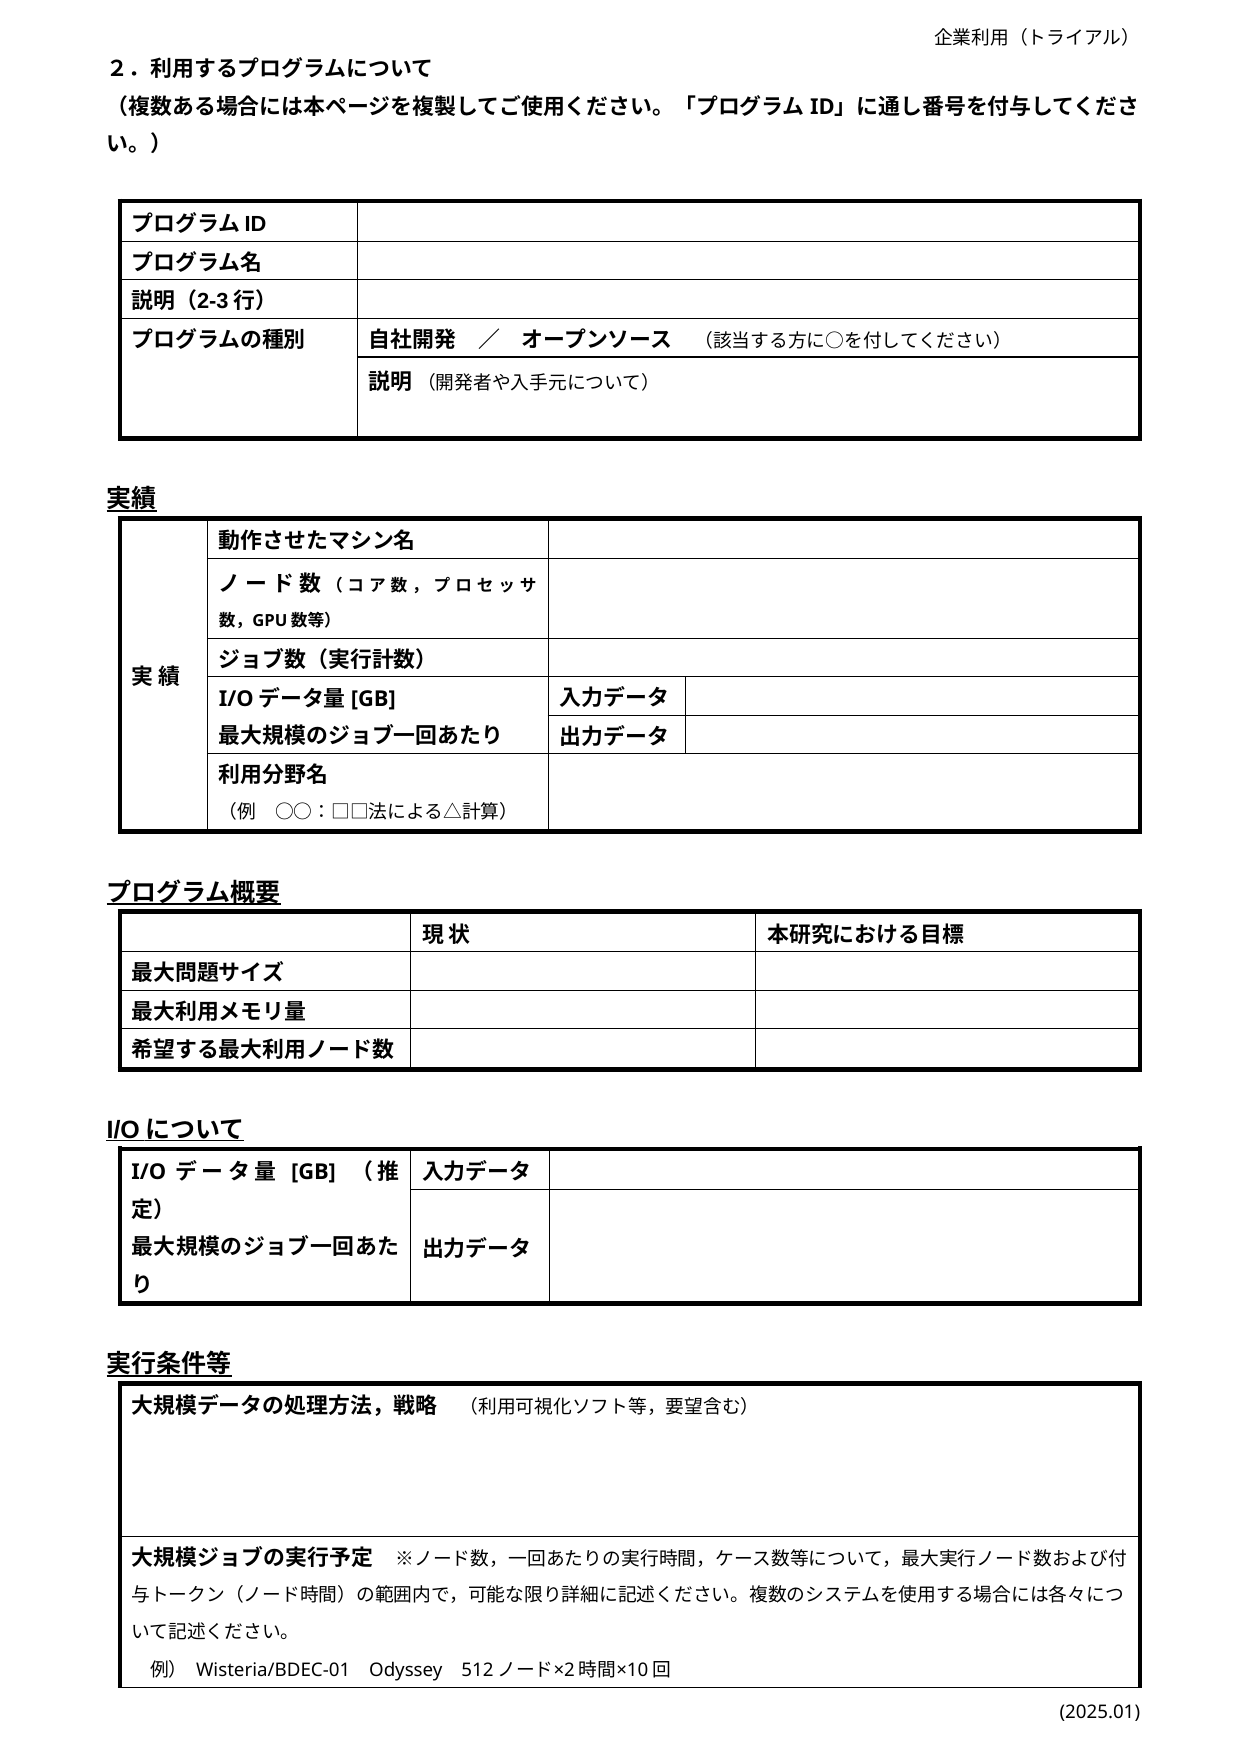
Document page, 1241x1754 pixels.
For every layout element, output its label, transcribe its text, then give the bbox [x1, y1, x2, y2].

table_header [549, 521, 1138, 558]
table_cell [756, 952, 1138, 990]
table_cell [122, 1537, 1138, 1687]
table_cell [756, 991, 1138, 1028]
table_cell 自社開発 ／ オープンソース （該当する方に○を付してください） [358, 319, 1138, 356]
table_header 大規模データの処理方法，戦略 （利用可視化ソフト等，要望含む） [122, 1386, 1138, 1536]
table_cell 利用分野名 （例 ○○：□□法による△計算） [208, 754, 548, 829]
text 実行条件等 [106, 1343, 1140, 1381]
table_cell [686, 677, 1138, 715]
table_header 動作させたマシン名 [208, 521, 548, 558]
table_cell 出力データ [549, 716, 685, 753]
table_cell I/Oデータ量 [GB] 最大規模のジョブ一回あたり [208, 677, 548, 753]
table_cell 入力データ [549, 677, 685, 715]
table_header 本研究における目標 [756, 914, 1138, 951]
table_cell 説明 （開発者や入手元について） [358, 358, 1138, 436]
table_cell [550, 1190, 1138, 1301]
table_cell 説明（2-3行） [122, 280, 357, 318]
text ２．利用するプログラムについて [106, 48, 1140, 86]
table_cell プログラム名 [122, 242, 357, 279]
table_cell 出力データ [411, 1190, 549, 1301]
table_header I/Oデータ量 [GB] （推定） 最大規模のジョブ一回あたり [122, 1151, 410, 1301]
table_cell [411, 991, 755, 1028]
table_header 現 状 [411, 914, 755, 951]
table_cell [411, 952, 755, 990]
table_header [550, 1151, 1138, 1189]
table_cell ジョブ数（実行計数） [208, 639, 548, 676]
table_cell [686, 716, 1138, 753]
text プログラム概要 [106, 871, 1140, 909]
table_cell プログラムの種別 [122, 319, 357, 436]
table_cell [411, 1029, 755, 1067]
table_header [358, 203, 1138, 241]
table_header プログラムID [122, 203, 357, 241]
table_header [122, 914, 410, 951]
text 実績 [106, 478, 1140, 516]
text （複数ある場合には本ページを複製してご使用ください。「プログラムID」に通し番号を付与してください。） [106, 86, 1140, 161]
table_cell [358, 280, 1138, 318]
table_cell 最大問題サイズ [122, 952, 410, 990]
table_cell [358, 242, 1138, 279]
text I/Oについて [106, 1109, 1140, 1146]
table_header 実 績 [122, 521, 207, 829]
table_cell [549, 639, 1138, 676]
table_cell ノード数（コア数，プロセッサ数，GPU数等） [208, 559, 548, 638]
table_cell [756, 1029, 1138, 1067]
table_cell [549, 754, 1138, 829]
table_header 入力データ [411, 1151, 549, 1189]
table_cell 希望する最大利用ノード数 [122, 1029, 410, 1067]
table_cell [549, 559, 1138, 638]
table_cell 最大利用メモリ量 [122, 991, 410, 1028]
